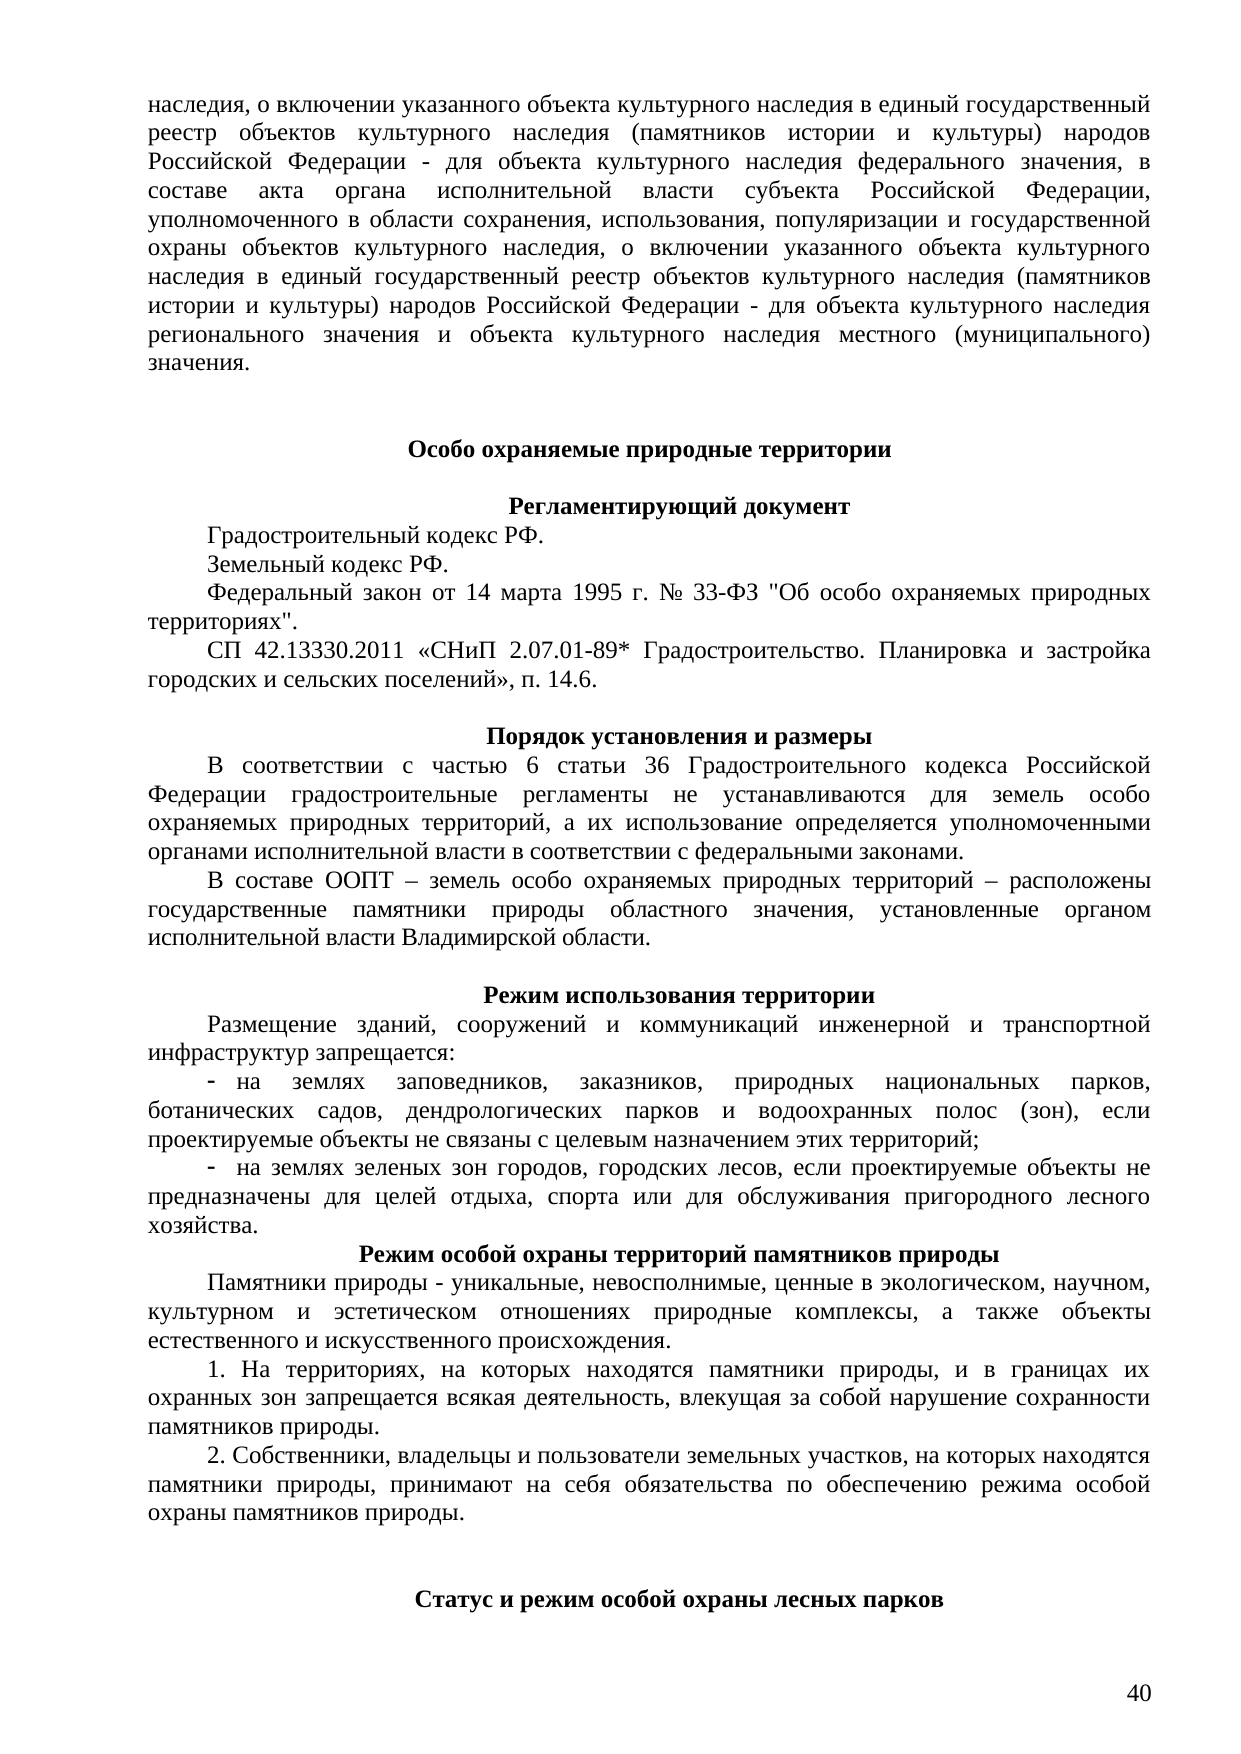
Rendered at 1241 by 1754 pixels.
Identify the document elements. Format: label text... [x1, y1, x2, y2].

text Градостроительный кодекс РФ. [148, 520, 1152, 549]
text Регламентирующий документ [148, 491, 1152, 520]
text СП 42.13330.2011 «СНиП 2.07.01-89* Градостроительство. Планировка и застройка городских и сельских поселений», п. 14.6. [148, 635, 1152, 692]
text 2. Собственники, владельцы и пользователи земельных участков, на которых находятся памятники природы, принимают на себя обязательства по обеспечению режима особой охраны памятников природы. [148, 1440, 1152, 1526]
text 1. На территориях, на которых находятся памятники природы, и в границах их охранных зон запрещается всякая деятельность, влекущая за собой нарушение сохранности памятников природы. [148, 1354, 1152, 1440]
text В соответствии с частью 6 статьи 36 Градостроительного кодекса Российской Федерации градостроительные регламенты не устанавливаются для земель особо охраняемых природных территорий, а их использование определяется уполномоченными органами исполнительной власти в соответствии с федеральными законами. [148, 750, 1152, 865]
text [148, 347, 1152, 376]
text Режим особой охраны территорий памятников природы [148, 1239, 1152, 1267]
text Земельный кодекс РФ. [148, 549, 1152, 577]
text Размещение зданий, сооружений и коммуникаций инженерной и транспортной инфраструктур запрещается: [148, 1009, 1152, 1066]
list на землях зеленых зон городов, городских лесов, если проектируемые объекты не предназначены для целей отдыха, спорта или для обслуживания пригородного лесного хозяйства. [148, 1152, 1152, 1239]
text Статус и режим особой охраны лесных парков [148, 1584, 1152, 1612]
text Особо охраняемые природные территории [148, 434, 1152, 462]
text В составе ООПТ – земель особо охраняемых природных территорий – расположены государственные памятники природы областного значения, установленные органом исполнительной власти Владимирской области. [148, 865, 1152, 951]
text Порядок установления и размеры [148, 721, 1152, 750]
list на землях заповедников, заказников, природных национальных парков, ботанических садов, дендрологических парков и водоохранных полос (зон), если проектируемые объекты не связаны с целевым назначением этих территорий; [148, 1066, 1152, 1152]
text Режим использования территории [148, 980, 1152, 1009]
text Федеральный закон от 14 марта 1995 г. № 33-ФЗ "Об особо охраняемых природных территориях". [148, 577, 1152, 635]
text Памятники природы - уникальные, невосполнимые, ценные в экологическом, научном, культурном и эстетическом отношениях природные комплексы, а также объекты естественного и искусственного происхождения. [148, 1267, 1152, 1354]
